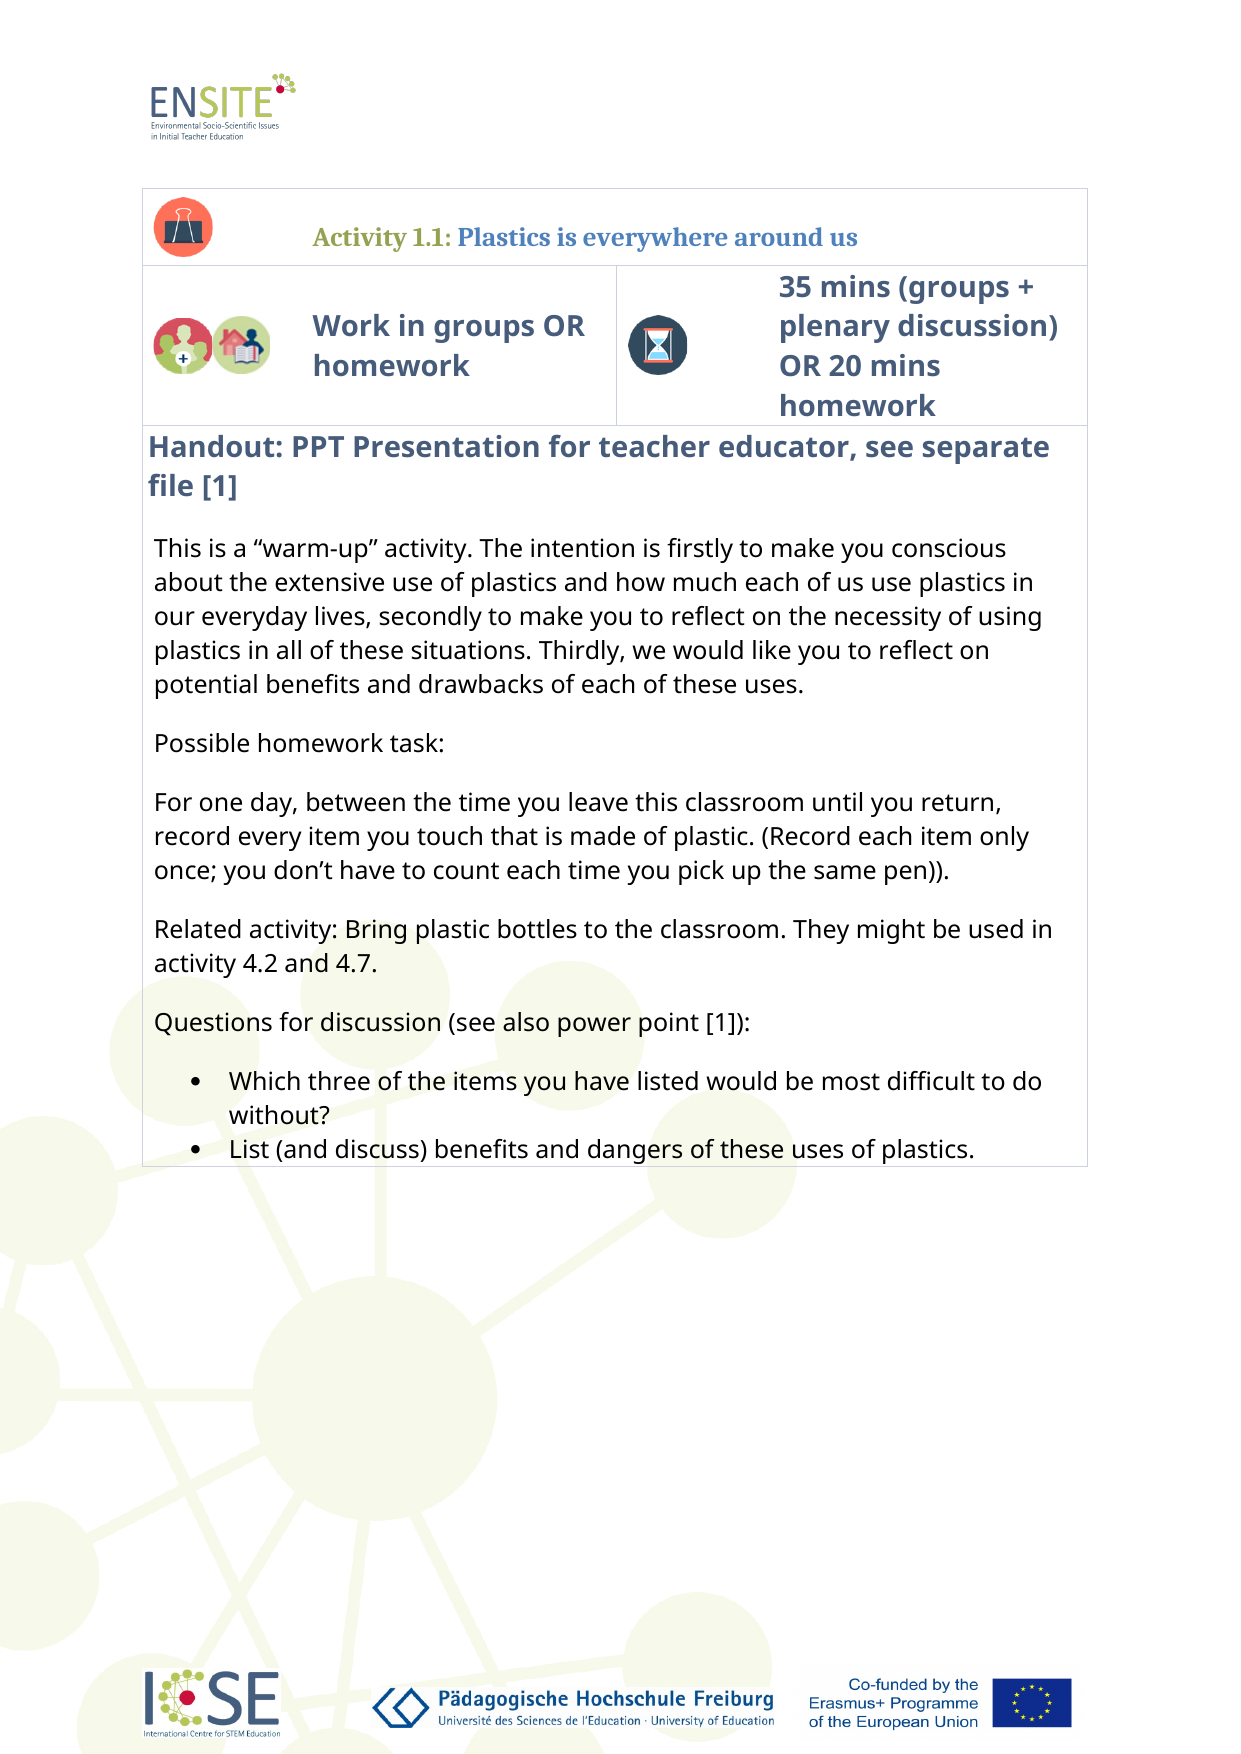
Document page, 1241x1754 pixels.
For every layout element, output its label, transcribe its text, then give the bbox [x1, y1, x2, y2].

table_header [143, 189, 301, 265]
table_cell Handout: PPT Presentation for teacher educator, see separate file [1] This is a “warm-up” activity. The intention is firstly to make you conscious about the extensive use of plastics and how much each of us use plastics in our everyday lives, secondly to make you to reflect on the necessity of using plastics in all of these situations. Thirdly, we would like you to reflect on potential benefits and drawbacks of each of these uses. Possible homework task: For one day, between the time you leave this classroom until you return, record every item you touch that is made of plastic. (Record each item only once; you don’t have to count each time you pick up the same pen)). Related activity: Bring plastic bottles to the classroom. They might be used in activity 4.2 and 4.7. Questions for discussion (see also power point [1]): Which three of the items you have listed would be most difficult to do without? List (and discuss) benefits and dangers of these uses of plastics. [143, 426, 1087, 1166]
table_cell Work in groups OR homework [301, 266, 616, 425]
picture [0, 901, 1085, 1754]
picture [628, 315, 688, 375]
picture [153, 197, 213, 257]
picture [147, 73, 296, 140]
table_cell [143, 266, 301, 425]
table_header Activity 1.1: Plastics is everywhere around us [301, 189, 1087, 265]
table_cell [617, 266, 767, 425]
picture [153, 316, 270, 374]
table_cell 35 mins (groups + plenary discussion) OR 20 mins homework [767, 266, 1087, 425]
